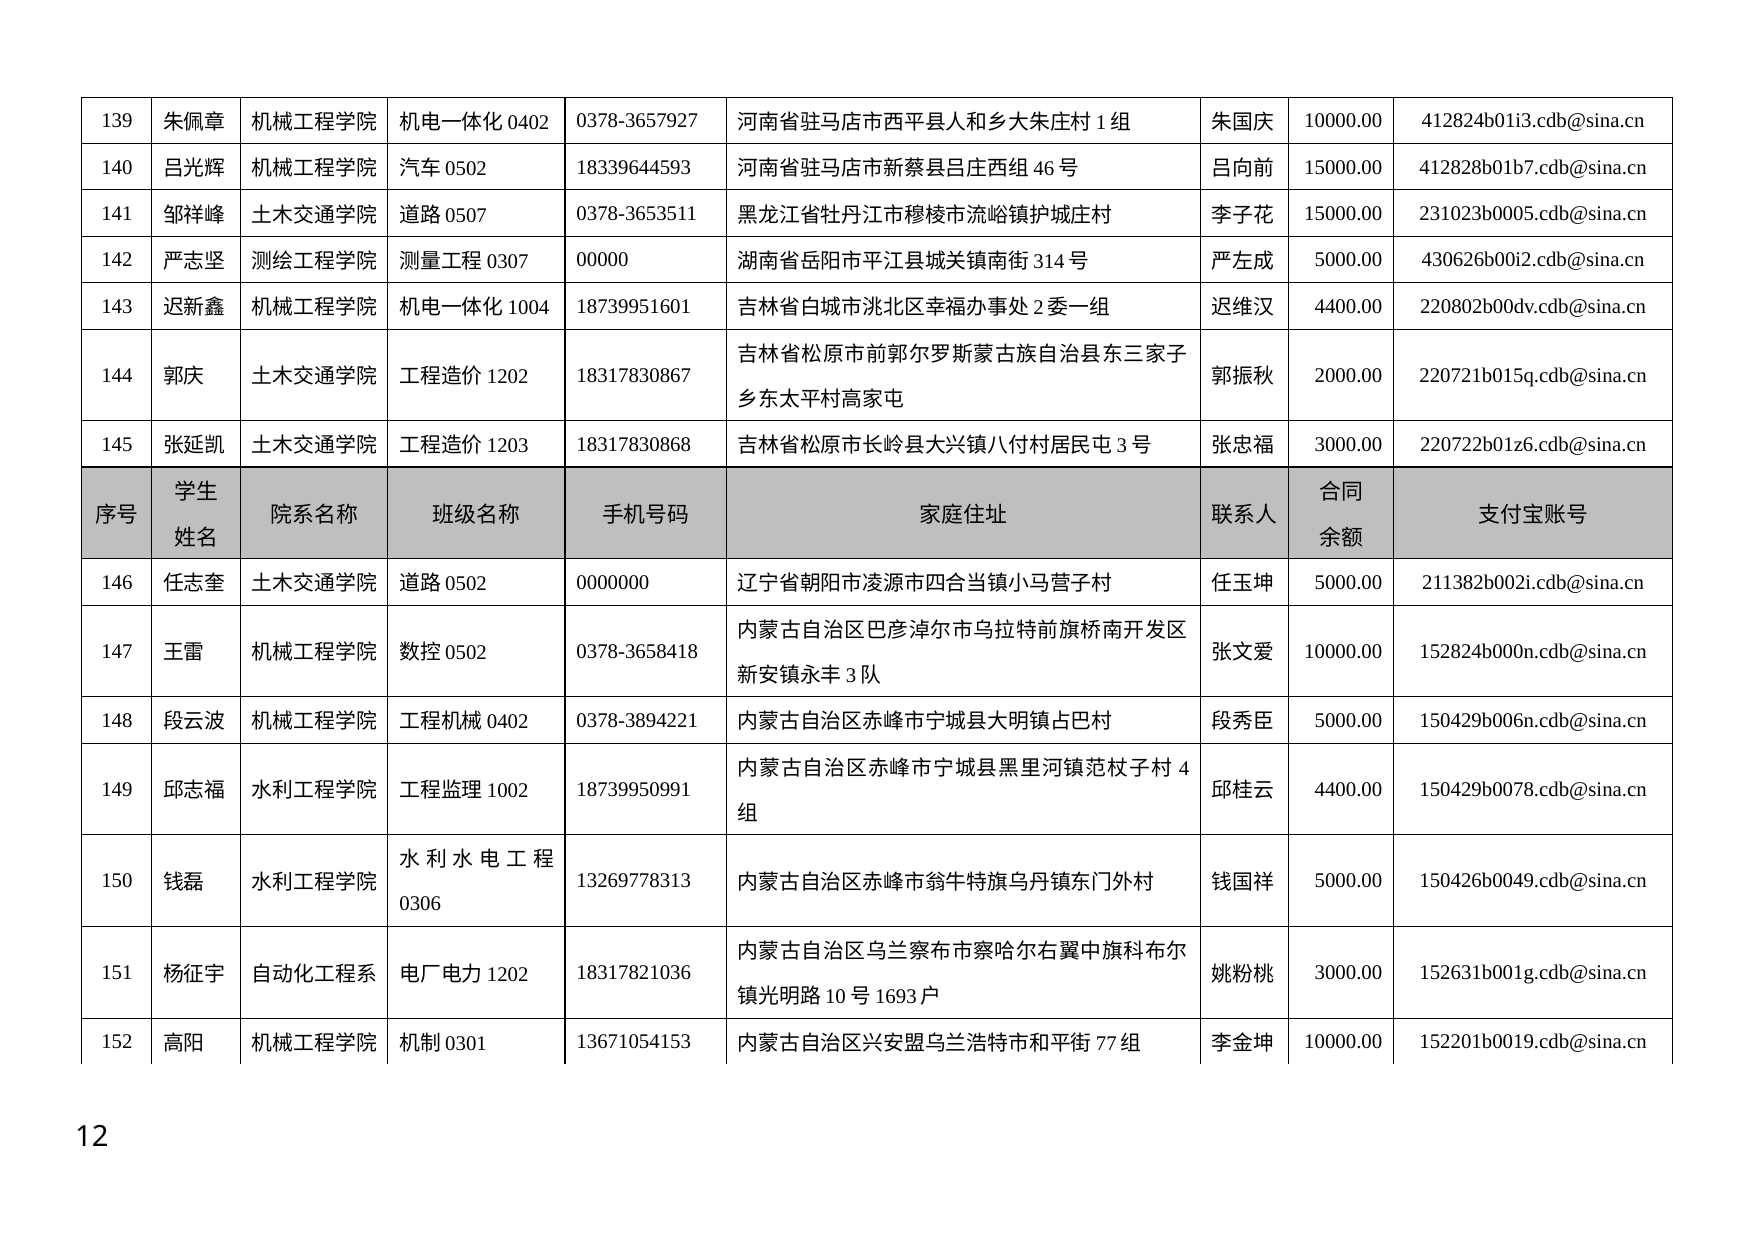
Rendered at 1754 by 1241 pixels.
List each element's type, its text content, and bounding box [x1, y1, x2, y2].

table_cell 10000.00 [1289, 98, 1393, 143]
table_cell 郭振秋 [1201, 330, 1288, 420]
table_cell 邱志福 [152, 744, 240, 834]
table_cell 18739950991 [566, 744, 726, 834]
table_cell 工程造价1202 [388, 330, 564, 420]
table_cell 序号 [82, 468, 151, 558]
table_cell 139 [82, 98, 151, 143]
table_cell 土木交通学院 [241, 190, 387, 236]
table_cell 142 [82, 237, 151, 282]
table_cell 18317821036 [566, 927, 726, 1017]
table_cell 王雷 [152, 606, 240, 696]
table_cell 邱桂云 [1201, 744, 1288, 834]
table_cell 机械工程学院 [241, 1019, 387, 1064]
table_cell 内蒙古自治区赤峰市翁牛特旗乌丹镇东门外村 [727, 835, 1200, 926]
table_cell 段秀臣 [1201, 697, 1288, 742]
table_cell 班级名称 [388, 468, 564, 558]
table_cell 231023b0005.cdb@sina.cn [1394, 190, 1672, 236]
table_cell 联系人 [1201, 468, 1288, 558]
table_cell 3000.00 [1289, 927, 1393, 1017]
table_cell 汽车0502 [388, 144, 564, 189]
table_cell 13269778313 [566, 835, 726, 926]
table_cell 邹祥峰 [152, 190, 240, 236]
table_cell 10000.00 [1289, 1019, 1393, 1064]
table_cell 土木交通学院 [241, 421, 387, 466]
table_cell 150426b0049.cdb@sina.cn [1394, 835, 1672, 926]
table_cell 152 [82, 1019, 151, 1064]
table_cell 220802b00dv.cdb@sina.cn [1394, 283, 1672, 328]
table_cell 吕光辉 [152, 144, 240, 189]
table_cell 151 [82, 927, 151, 1017]
table_cell 杨征宇 [152, 927, 240, 1017]
table_cell 机械工程学院 [241, 697, 387, 742]
table_cell 吉林省松原市长岭县大兴镇八付村居民屯3号 [727, 421, 1200, 466]
table_cell 吕向前 [1201, 144, 1288, 189]
table_cell 工程造价1203 [388, 421, 564, 466]
table_cell 工程机械0402 [388, 697, 564, 742]
table_cell 13671054153 [566, 1019, 726, 1064]
table_cell 水利工程学院 [241, 744, 387, 834]
table_cell 手机号码 [566, 468, 726, 558]
table_cell 朱国庆 [1201, 98, 1288, 143]
table_cell 朱佩章 [152, 98, 240, 143]
table_cell 220721b015q.cdb@sina.cn [1394, 330, 1672, 420]
table_cell 吉林省松原市前郭尔罗斯蒙古族自治县东三家子乡东太平村高家屯 [727, 330, 1200, 420]
table_cell 黑龙江省牡丹江市穆棱市流峪镇护城庄村 [727, 190, 1200, 236]
table_cell 测量工程0307 [388, 237, 564, 282]
table_cell 自动化工程系 [241, 927, 387, 1017]
table_cell 土木交通学院 [241, 330, 387, 420]
table_cell 张文爱 [1201, 606, 1288, 696]
table_cell 144 [82, 330, 151, 420]
table_cell 学生 姓名 [152, 468, 240, 558]
table_cell 5000.00 [1289, 559, 1393, 604]
table_cell 院系名称 [241, 468, 387, 558]
table_cell 土木交通学院 [241, 559, 387, 604]
table_cell 0378-3653511 [566, 190, 726, 236]
table_cell 15000.00 [1289, 144, 1393, 189]
table_cell 机械工程学院 [241, 283, 387, 328]
table_cell 3000.00 [1289, 421, 1393, 466]
table_cell 电厂电力1202 [388, 927, 564, 1017]
table_cell 数控0502 [388, 606, 564, 696]
table_cell 钱磊 [152, 835, 240, 926]
table_cell 水利水电工程0306 [388, 835, 564, 926]
table_cell 149 [82, 744, 151, 834]
table_cell 道路0502 [388, 559, 564, 604]
table_cell 15000.00 [1289, 190, 1393, 236]
table_cell 0378-3894221 [566, 697, 726, 742]
table_cell 严志坚 [152, 237, 240, 282]
table_cell 机电一体化1004 [388, 283, 564, 328]
table_cell 211382b002i.cdb@sina.cn [1394, 559, 1672, 604]
table_cell 钱国祥 [1201, 835, 1288, 926]
table_cell 湖南省岳阳市平江县城关镇南街314号 [727, 237, 1200, 282]
table_cell 220722b01z6.cdb@sina.cn [1394, 421, 1672, 466]
table_cell 严左成 [1201, 237, 1288, 282]
table_cell 辽宁省朝阳市凌源市四合当镇小马营子村 [727, 559, 1200, 604]
table_cell 4400.00 [1289, 283, 1393, 328]
table_cell 152631b001g.cdb@sina.cn [1394, 927, 1672, 1017]
table_cell 152824b000n.cdb@sina.cn [1394, 606, 1672, 696]
table_cell 5000.00 [1289, 835, 1393, 926]
table_cell 道路0507 [388, 190, 564, 236]
table_cell 0378-3657927 [566, 98, 726, 143]
table_cell 00000 [566, 237, 726, 282]
table_cell 任玉坤 [1201, 559, 1288, 604]
table_cell 家庭住址 [727, 468, 1200, 558]
table_cell 吉林省白城市洮北区幸福办事处2委一组 [727, 283, 1200, 328]
table_cell 内蒙古自治区赤峰市宁城县黑里河镇范杖子村4组 [727, 744, 1200, 834]
table_cell 河南省驻马店市西平县人和乡大朱庄村1组 [727, 98, 1200, 143]
table_cell 145 [82, 421, 151, 466]
table_cell 150429b0078.cdb@sina.cn [1394, 744, 1672, 834]
table_cell 段云波 [152, 697, 240, 742]
table_cell 机制0301 [388, 1019, 564, 1064]
table_cell 张延凯 [152, 421, 240, 466]
table_cell 内蒙古自治区兴安盟乌兰浩特市和平街77组 [727, 1019, 1200, 1064]
table_cell 郭庆 [152, 330, 240, 420]
table_cell 5000.00 [1289, 697, 1393, 742]
table_cell 140 [82, 144, 151, 189]
table_cell 141 [82, 190, 151, 236]
table_cell 148 [82, 697, 151, 742]
table_cell 5000.00 [1289, 237, 1393, 282]
table_cell 0378-3658418 [566, 606, 726, 696]
table_cell 18317830868 [566, 421, 726, 466]
table_cell 任志奎 [152, 559, 240, 604]
table_cell 高阳 [152, 1019, 240, 1064]
table_cell 内蒙古自治区乌兰察布市察哈尔右翼中旗科布尔镇光明路10号1693户 [727, 927, 1200, 1017]
table_cell 143 [82, 283, 151, 328]
table_cell 146 [82, 559, 151, 604]
table_cell 18339644593 [566, 144, 726, 189]
table_cell 机械工程学院 [241, 98, 387, 143]
table_cell 迟维汉 [1201, 283, 1288, 328]
table_cell 4400.00 [1289, 744, 1393, 834]
table_cell 河南省驻马店市新蔡县吕庄西组46号 [727, 144, 1200, 189]
table_cell 10000.00 [1289, 606, 1393, 696]
table_cell 机械工程学院 [241, 144, 387, 189]
table_cell 147 [82, 606, 151, 696]
table_cell 430626b00i2.cdb@sina.cn [1394, 237, 1672, 282]
table_cell 支付宝账号 [1394, 468, 1672, 558]
table_cell 迟新鑫 [152, 283, 240, 328]
table_cell 李金坤 [1201, 1019, 1288, 1064]
table_cell 内蒙古自治区巴彦淖尔市乌拉特前旗桥南开发区新安镇永丰3队 [727, 606, 1200, 696]
table_cell 18739951601 [566, 283, 726, 328]
table_cell 150 [82, 835, 151, 926]
table_cell 150429b006n.cdb@sina.cn [1394, 697, 1672, 742]
table_cell 412824b01i3.cdb@sina.cn [1394, 98, 1672, 143]
table_cell 412828b01b7.cdb@sina.cn [1394, 144, 1672, 189]
table_cell 张忠福 [1201, 421, 1288, 466]
table_cell 机电一体化0402 [388, 98, 564, 143]
table_cell 测绘工程学院 [241, 237, 387, 282]
table_cell 水利工程学院 [241, 835, 387, 926]
table_cell 李子花 [1201, 190, 1288, 236]
table_cell 合同 余额 [1289, 468, 1393, 558]
table_cell 152201b0019.cdb@sina.cn [1394, 1019, 1672, 1064]
table_cell 工程监理1002 [388, 744, 564, 834]
table_cell 姚粉桃 [1201, 927, 1288, 1017]
table_cell 2000.00 [1289, 330, 1393, 420]
table_cell 18317830867 [566, 330, 726, 420]
table_cell 内蒙古自治区赤峰市宁城县大明镇占巴村 [727, 697, 1200, 742]
table_cell 机械工程学院 [241, 606, 387, 696]
table_cell 0000000 [566, 559, 726, 604]
